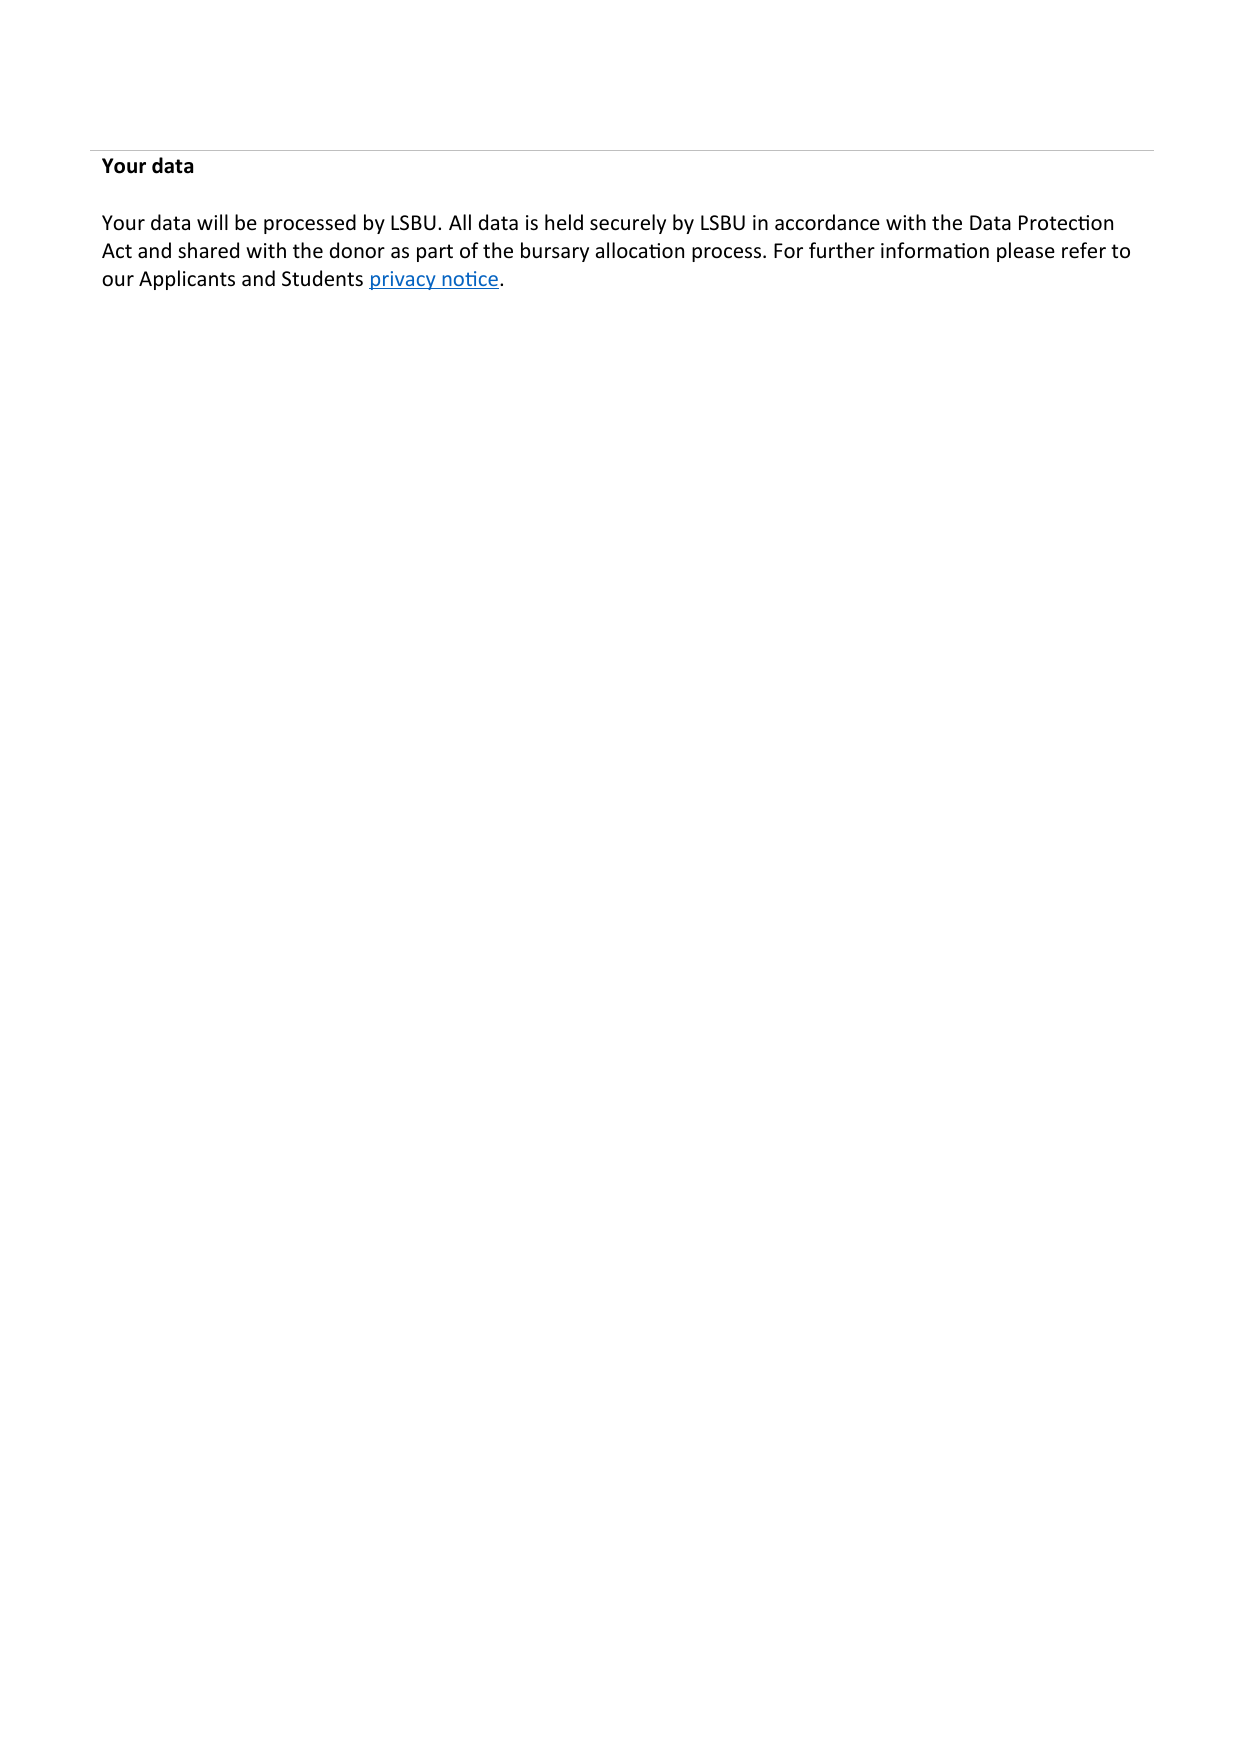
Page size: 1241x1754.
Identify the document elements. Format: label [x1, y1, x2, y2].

table_cell [90, 151, 1153, 320]
